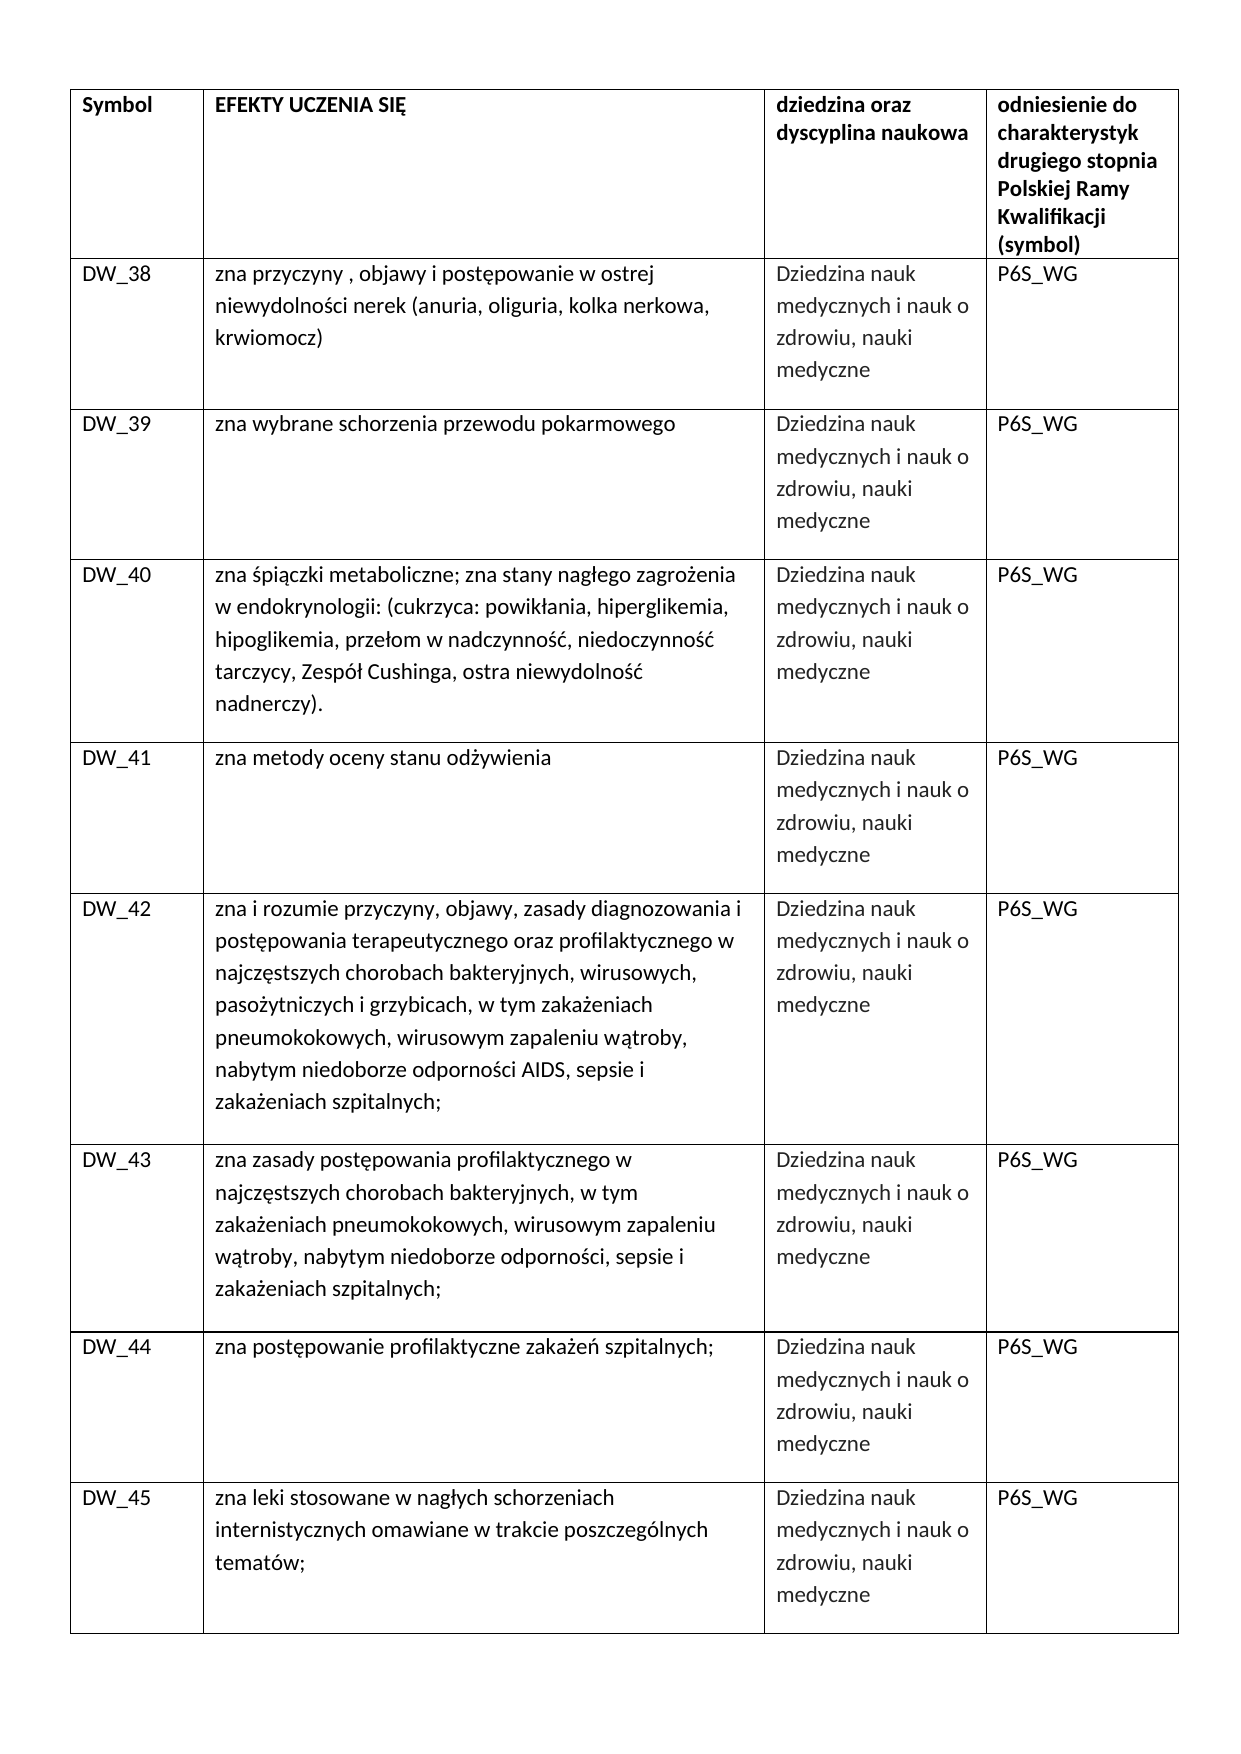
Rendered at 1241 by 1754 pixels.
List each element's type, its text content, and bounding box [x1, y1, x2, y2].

table_header odniesienie do charakterystyk drugiego stopnia Polskiej Ramy Kwalifikacji (symbol) [987, 90, 1178, 258]
table_cell zna wybrane schorzenia przewodu pokarmowego [204, 410, 764, 559]
table_cell zna postępowanie profilaktyczne zakażeń szpitalnych; [204, 1333, 764, 1482]
table_cell zna metody oceny stanu odżywienia [204, 743, 764, 893]
table_cell P6S_WG [987, 560, 1178, 742]
table_cell Dziedzina nauk medycznych i nauk o zdrowiu, nauki medyczne [765, 1145, 986, 1331]
table_cell DW_45 [71, 1483, 203, 1633]
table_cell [765, 259, 986, 408]
table_cell Dziedzina nauk medycznych i nauk o zdrowiu, nauki medyczne [765, 743, 986, 893]
table_cell P6S_WG [987, 743, 1178, 893]
table_cell Dziedzina nauk medycznych i nauk o zdrowiu, nauki medyczne [765, 1333, 986, 1482]
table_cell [765, 1483, 986, 1633]
table_cell DW_44 [71, 1333, 203, 1482]
table_header EFEKTY UCZENIA SIĘ [204, 90, 764, 258]
table_header Symbol [71, 90, 203, 258]
table_cell zna zasady postępowania profilaktycznego w najczęstszych chorobach bakteryjnych, w tym zakażeniach pneumokokowych, wirusowym zapaleniu wątroby, nabytym niedoborze odporności, sepsie i zakażeniach szpitalnych; [204, 1145, 764, 1331]
table_cell P6S_WG [987, 894, 1178, 1144]
table_cell Dziedzina nauk medycznych i nauk o zdrowiu, nauki medyczne [765, 560, 986, 742]
table_cell DW_43 [71, 1145, 203, 1331]
table_cell DW_38 [71, 259, 203, 408]
table_cell zna śpiączki metaboliczne; zna stany nagłego zagrożenia w endokrynologii: (cukrzyca: powikłania, hiperglikemia, hipoglikemia, przełom w nadczynność, niedoczynność tarczycy, Zespół Cushinga, ostra niewydolność nadnerczy). [204, 560, 764, 742]
table_cell DW_40 [71, 560, 203, 742]
table_header dziedzina oraz dyscyplina naukowa [765, 90, 986, 258]
table_cell P6S_WG [987, 1145, 1178, 1331]
table_cell P6S_WG [987, 1483, 1178, 1633]
table_cell P6S_WG [987, 410, 1178, 559]
table_cell DW_42 [71, 894, 203, 1144]
table_cell DW_39 [71, 410, 203, 559]
table_cell Dziedzina nauk medycznych i nauk o zdrowiu, nauki medyczne [765, 410, 986, 559]
table_cell zna i rozumie przyczyny, objawy, zasady diagnozowania i postępowania terapeutycznego oraz profilaktycznego w najczęstszych chorobach bakteryjnych, wirusowych, pasożytniczych i grzybicach, w tym zakażeniach pneumokokowych, wirusowym zapaleniu wątroby, nabytym niedoborze odporności AIDS, sepsie i zakażeniach szpitalnych; [204, 894, 764, 1144]
table_cell P6S_WG [987, 259, 1178, 408]
table_cell DW_41 [71, 743, 203, 893]
table_cell zna przyczyny , objawy i postępowanie w ostrej niewydolności nerek (anuria, oliguria, kolka nerkowa, krwiomocz) [204, 259, 764, 408]
table_cell Dziedzina nauk medycznych i nauk o zdrowiu, nauki medyczne [765, 894, 986, 1144]
table_cell P6S_WG [987, 1333, 1178, 1482]
table_cell zna leki stosowane w nagłych schorzeniach internistycznych omawiane w trakcie poszczególnych tematów; [204, 1483, 764, 1633]
